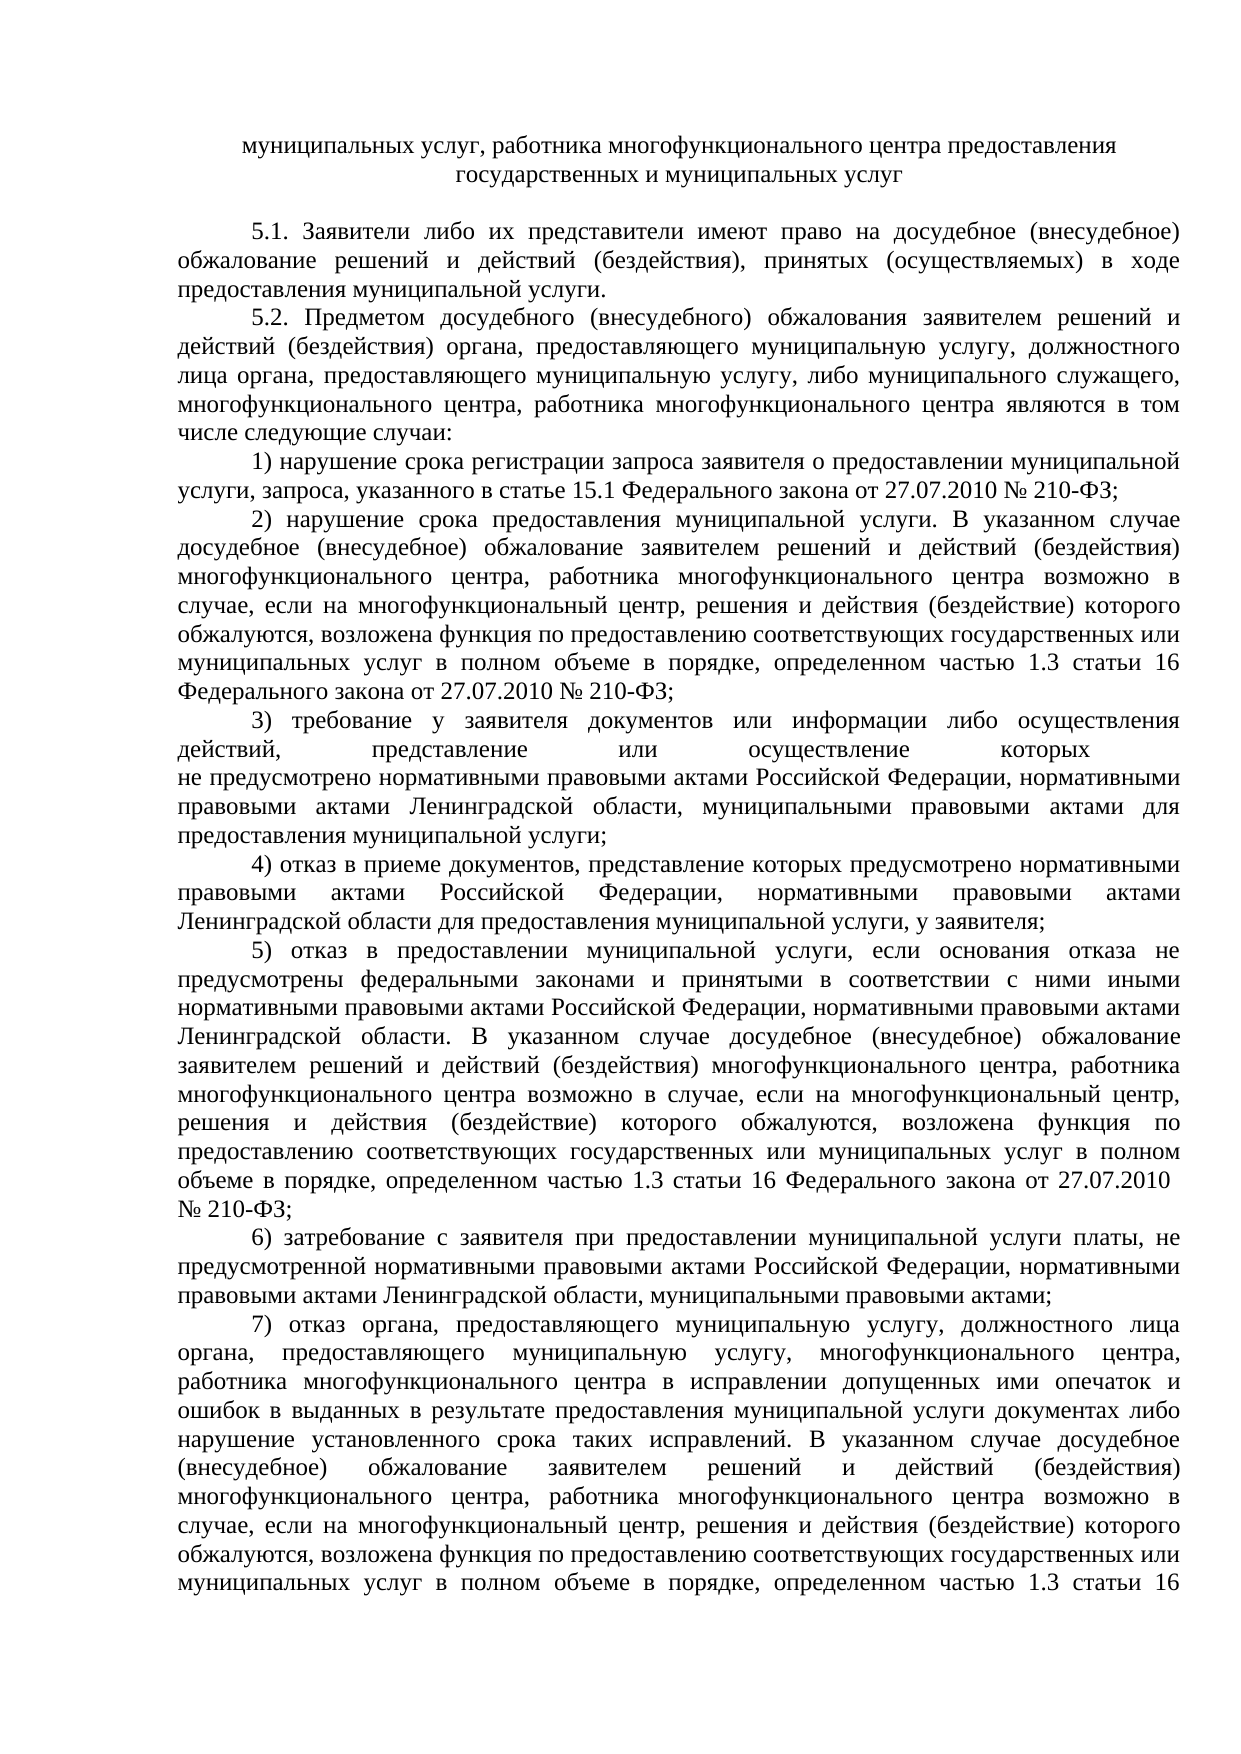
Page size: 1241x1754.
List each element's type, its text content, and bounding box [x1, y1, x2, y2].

text 3) требование у заявителя документов или информации либо осуществления действий, представление или осуществление которых не предусмотрено нормативными правовыми актами Российской Федерации, нормативными правовыми актами Ленинградской области, муниципальными правовыми актами для предоставления муниципальной услуги; [177, 705, 1181, 849]
text 5.1. Заявители либо их представители имеют право на досудебное (внесудебное) обжалование решений и действий (бездействия), принятых (осуществляемых) в ходе предоставления муниципальной услуги. [177, 216, 1181, 302]
text 4) отказ в приеме документов, представление которых предусмотрено нормативными правовыми актами Российской Федерации, нормативными правовыми актами Ленинградской области для предоставления муниципальной услуги, у заявителя; [177, 849, 1181, 935]
text 5.2. Предметом досудебного (внесудебного) обжалования заявителем решений и действий (бездействия) органа, предоставляющего муниципальную услугу, должностного лица органа, предоставляющего муниципальную услугу, либо муниципального служащего, многофункционального центра, работника многофункционального центра являются в том числе следующие случаи: [177, 302, 1181, 446]
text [177, 130, 1181, 187]
text 5) отказ в предоставлении муниципальной услуги, если основания отказа не предусмотрены федеральными законами и принятыми в соответствии с ними иными нормативными правовыми актами Российской Федерации, нормативными правовыми актами Ленинградской области. В указанном случае досудебное (внесудебное) обжалование заявителем решений и действий (бездействия) многофункционального центра, работника многофункционального центра возможно в случае, если на многофункциональный центр, решения и действия (бездействие) которого обжалуются, возложена функция по предоставлению соответствующих государственных или муниципальных услуг в полном объеме в порядке, определенном частью 1.3 статьи 16 Федерального закона от 27.07.2010 № 210-ФЗ; [177, 935, 1181, 1222]
text 2) нарушение срока предоставления муниципальной услуги. В указанном случае досудебное (внесудебное) обжалование заявителем решений и действий (бездействия) многофункционального центра, работника многофункционального центра возможно в случае, если на многофункциональный центр, решения и действия (бездействие) которого обжалуются, возложена функция по предоставлению соответствующих государственных или муниципальных услуг в полном объеме в порядке, определенном частью 1.3 статьи 16 Федерального закона от 27.07.2010 № 210-ФЗ; [177, 504, 1181, 705]
text 6) затребование с заявителя при предоставлении муниципальной услуги платы, не предусмотренной нормативными правовыми актами Российской Федерации, нормативными правовыми актами Ленинградской области, муниципальными правовыми актами; [177, 1222, 1181, 1309]
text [177, 1309, 1181, 1596]
text 1) нарушение срока регистрации запроса заявителя о предоставлении муниципальной услуги, запроса, указанного в статье 15.1 Федерального закона от 27.07.2010 № 210-ФЗ; [177, 446, 1181, 504]
